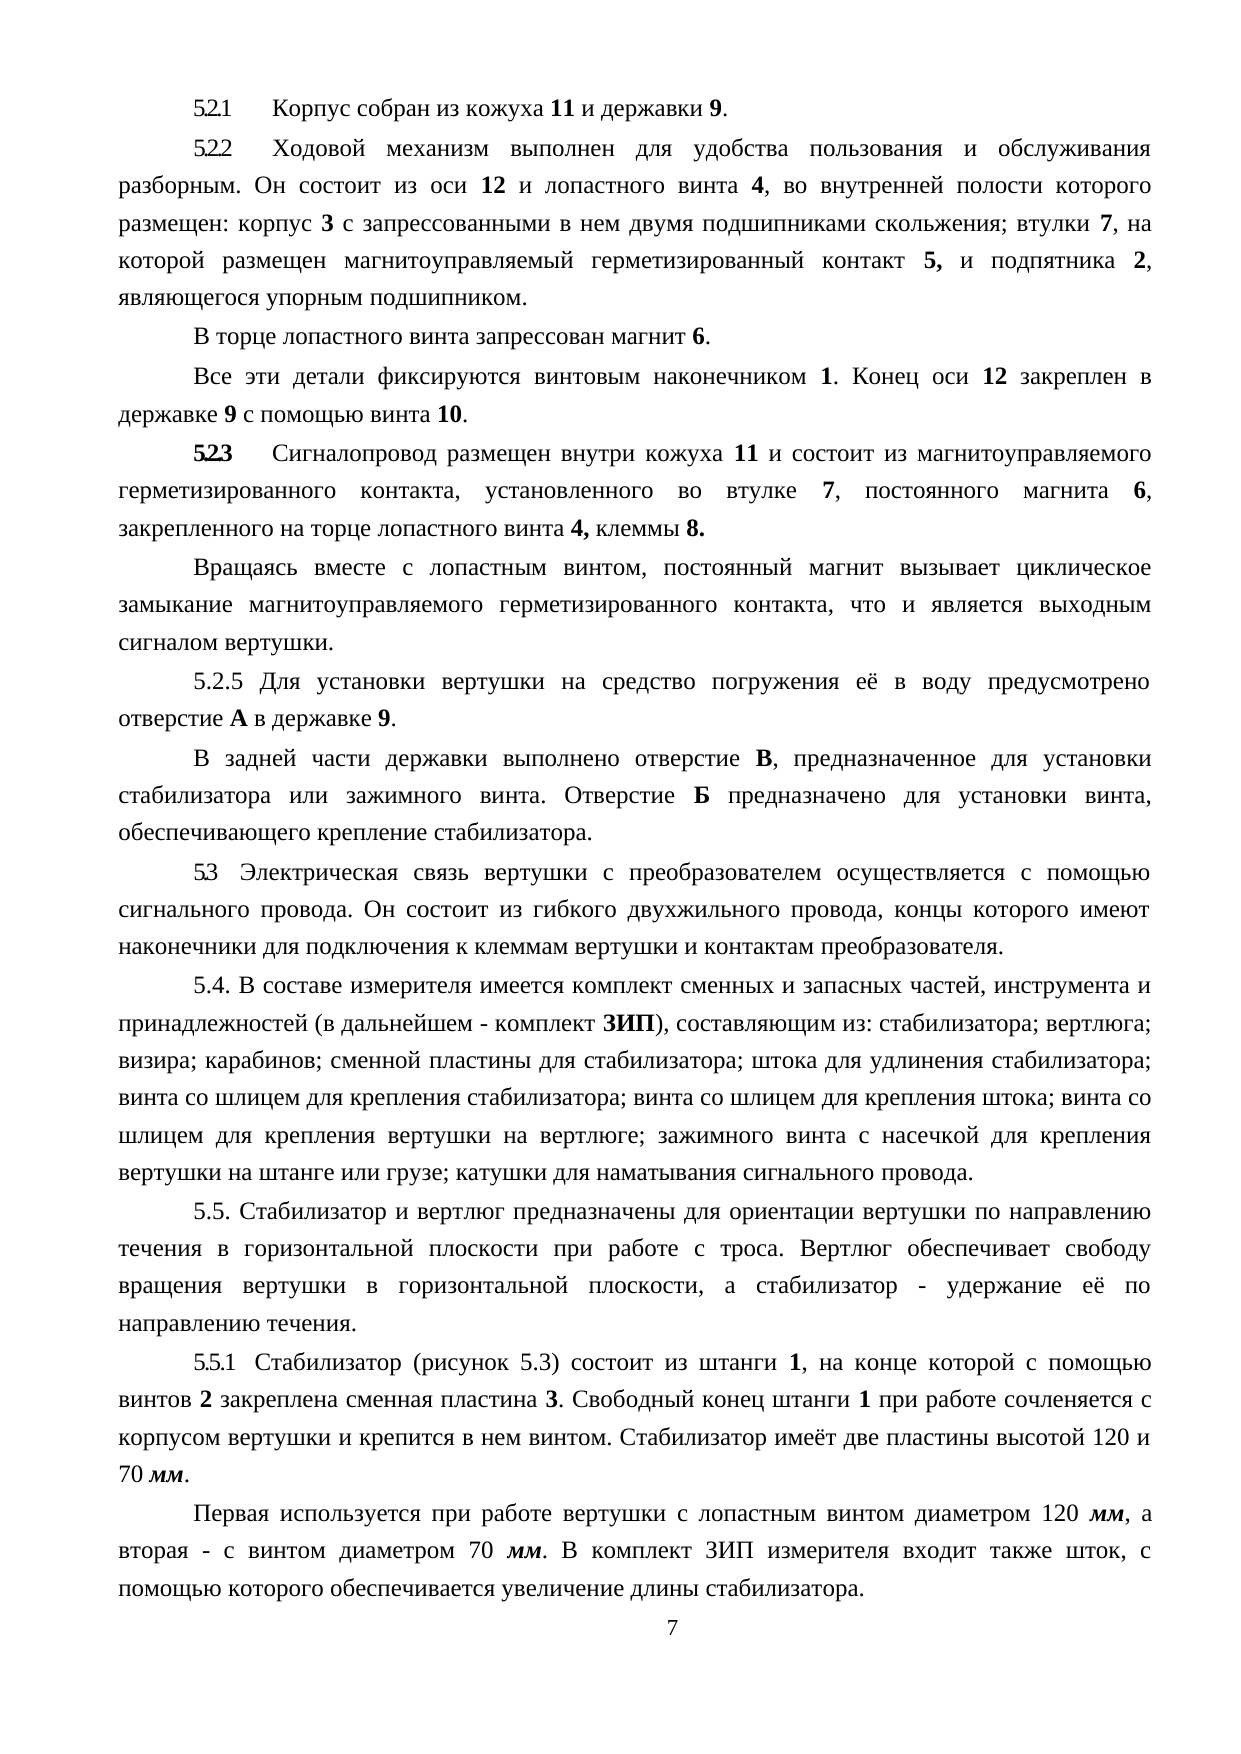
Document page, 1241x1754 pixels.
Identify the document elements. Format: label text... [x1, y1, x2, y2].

list Ходовой механизм выполнен для удобства пользования и обслуживания разборным. Он состоит из оси 12 и лопастного винта 4, во внутренней полости которого размещен: корпус 3 с запрессованными в нем двумя подшипниками скольжения; втулки 7, на которой размещен магнитоуправляемый герметизированный контакт 5, и подпятника 2, являющегося упорным подшипником. [118, 133, 1152, 311]
list Стабилизатор (рисунок 5.3) состоит из штанги 1, на конце которой с помощью винтов 2 закреплена сменная пластина 3. Свободный конец штанги 1 при работе сочленяется с корпусом вертушки и крепится в нем винтом. Стабилизатор имеёт две пластины высотой 120 и 70 мм. [118, 1347, 1152, 1488]
list В составе измерителя имеется комплект сменных и запасных частей, инструмента и принадлежностей (в дальнейшем - комплект ЗИП), составляющим из: стабилизатора; вертлюга; визира; карабинов; сменной пластины для стабилизатора; штока для удлинения стабилизатора; винта со шлицем для крепления стабилизатора; винта со шлицем для крепления штока; винта со шлицем для крепления вертушки на вертлюге; зажимного винта с насечкой для крепления вертушки на штанге или грузе; катушки для наматывания сигнального провода. [118, 971, 1152, 1186]
text В торце лопастного винта запрессован магнит 6. [193, 321, 1173, 350]
text Все эти детали фиксируются винтовым наконечником 1. Конец оси 12 закреплен в державке 9 с помощью винта 10. [118, 361, 1152, 427]
list Сигналопровод размещен внутри кожуха 11 и состоит из магнитоуправляемого герметизированного контакта, установленного во втулке 7, постоянного магнита 6, закрепленного на торце лопастного винта 4, клеммы 8. [118, 438, 1152, 542]
list Электрическая связь вертушки с преобразователем осуществляется с помощью сигнального провода. Он состоит из гибкого двухжильного провода, концы которого имеют наконечники для подключения к клеммам вертушки и контактам преобразователя. [118, 857, 1151, 960]
text Первая используется при работе вертушки с лопастным винтом диаметром 120 мм, а вторая - с винтом диаметром 70 мм. В комплект ЗИП измерителя входит также шток, с помощью которого обеспечивается увеличение длины стабилизатора. [118, 1498, 1152, 1601]
text Вращаясь вместе с лопастным винтом, постоянный магнит вызывает циклическое замыкание магнитоуправляемого герметизированного контакта, что и является выходным сигналом вертушки. [118, 552, 1152, 656]
text 7 [171, 1614, 1173, 1640]
text 5.2.5 Для установки вертушки на средство погружения её в воду предусмотрено отверстие А в державке 9. [118, 666, 1151, 732]
list Стабилизатор и вертлюг предназначены для ориентации вертушки по направлению течения в горизонтальной плоскости при работе с троса. Вертлюг обеспечивает свободу вращения вертушки в горизонтальной плоскости, а стабилизатор - удержание её по направлению течения. [118, 1196, 1152, 1337]
list Корпус собран из кожуха 11 и державки 9. [193, 93, 1173, 122]
text В задней части державки выполнено отверстие В, предназначенное для установки стабилизатора или зажимного винта. Отверстие Б предназначено для установки винта, обеспечивающего крепление стабилизатора. [118, 743, 1152, 846]
